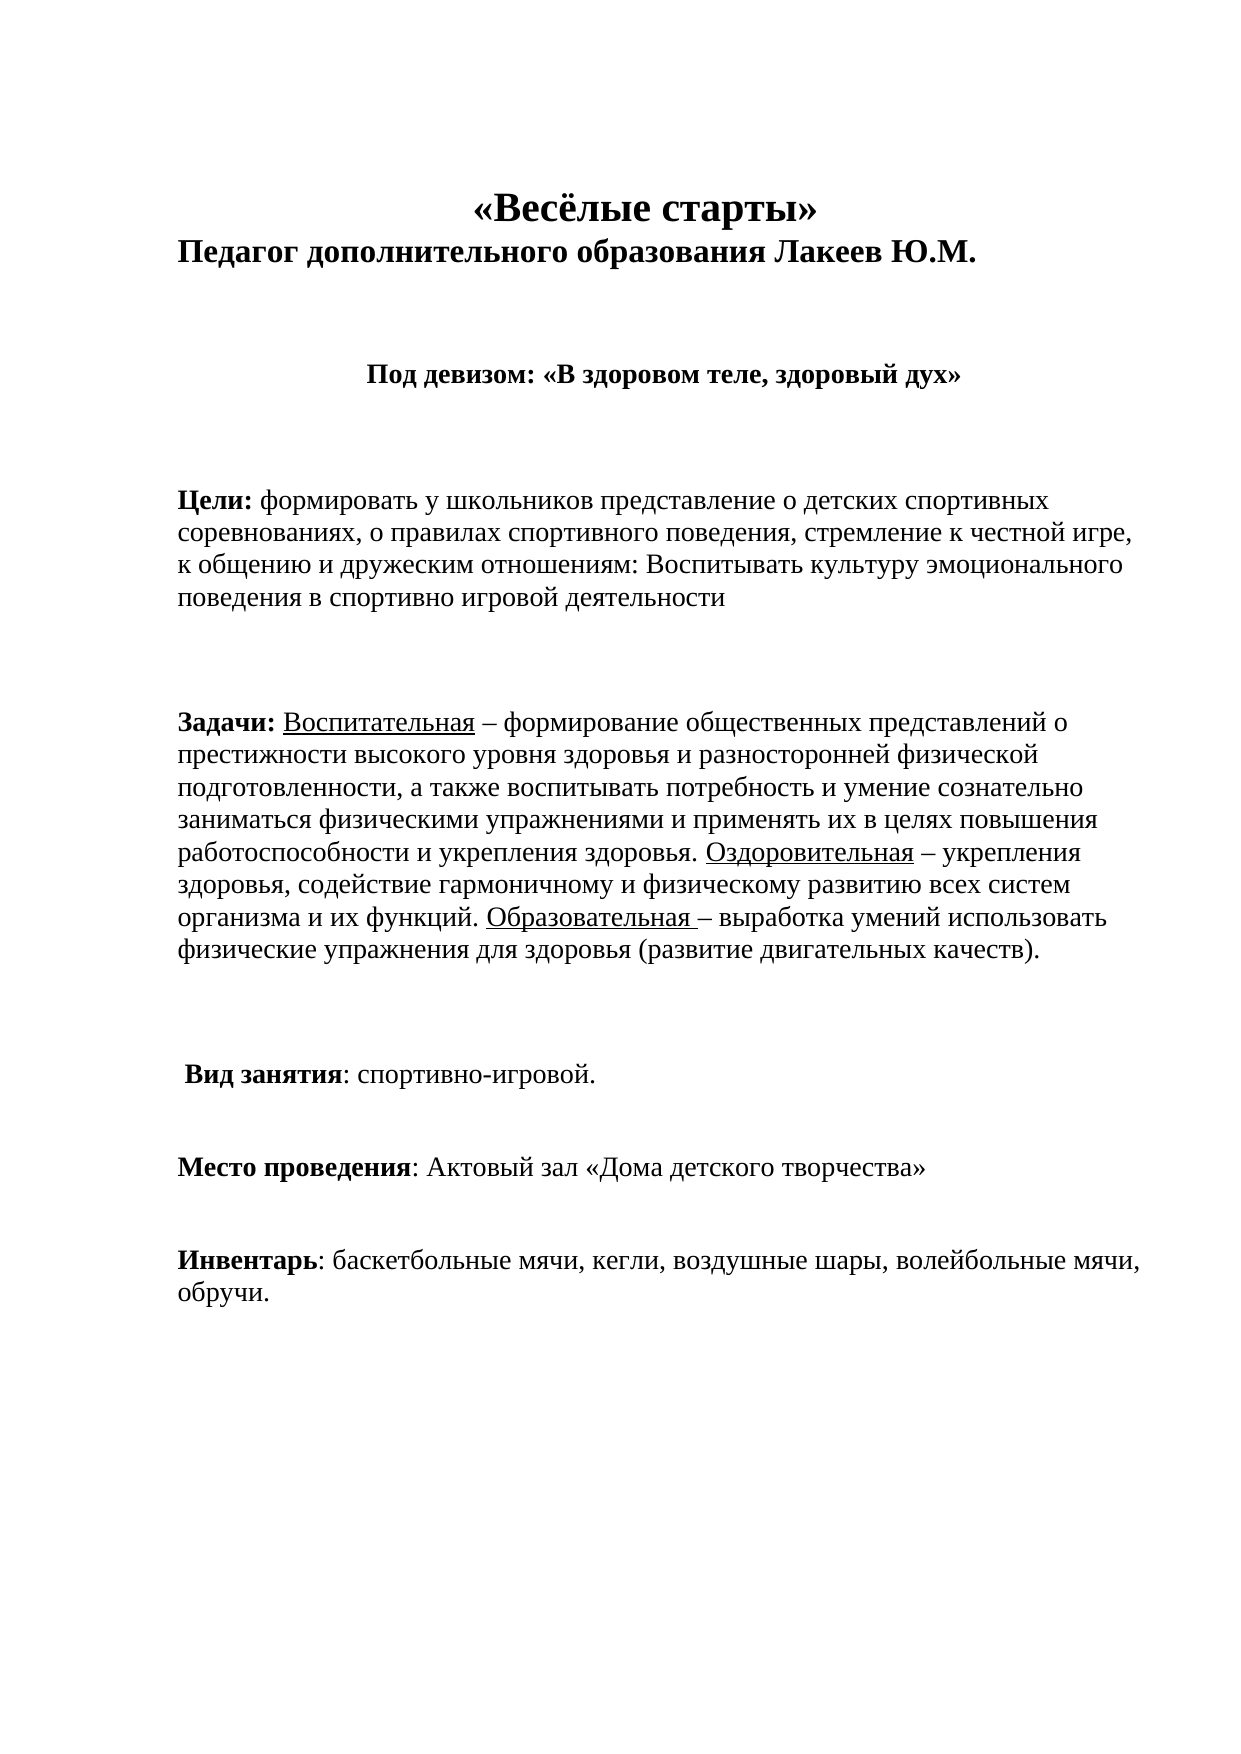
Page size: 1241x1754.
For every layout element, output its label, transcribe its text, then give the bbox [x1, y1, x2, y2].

text «Весёлые старты» [177, 151, 1152, 231]
text Место проведения: Актовый зал «Дома детского творчества» [177, 1118, 1152, 1210]
text Вид занятия: спортивно-игровой. [177, 1025, 1152, 1118]
text Инвентарь: баскетбольные мячи, кегли, воздушные шары, волейбольные мячи, обручи. [177, 1210, 1152, 1368]
text Под девизом: «В здоровом теле, здоровый дух» [177, 325, 1152, 450]
text Цели: формировать у школьников представление о детских спортивных соревнованиях, о правилах спортивного поведения, стремление к честной игре, к общению и дружеским отношениям: Воспитывать культуру эмоционального поведения в спортивно игровой деятельности [177, 450, 1152, 640]
text Педагог дополнительного образования Лакеев Ю.М. [177, 231, 1152, 269]
text Задачи: Воспитательная – формирование общественных представлений о престижности высокого уровня здоровья и разносторонней физической подготовленности, а также воспитывать потребность и умение сознательно заниматься физическими упражнениями и применять их в целях повышения работоспособности и укрепления здоровья. Оздоровительная – укрепления здоровья, содействие гармоничному и физическому развитию всех систем организма и их функций. Образовательная – выработка умений использовать физические упражнения для здоровья (развитие двигательных качеств). [177, 673, 1152, 992]
